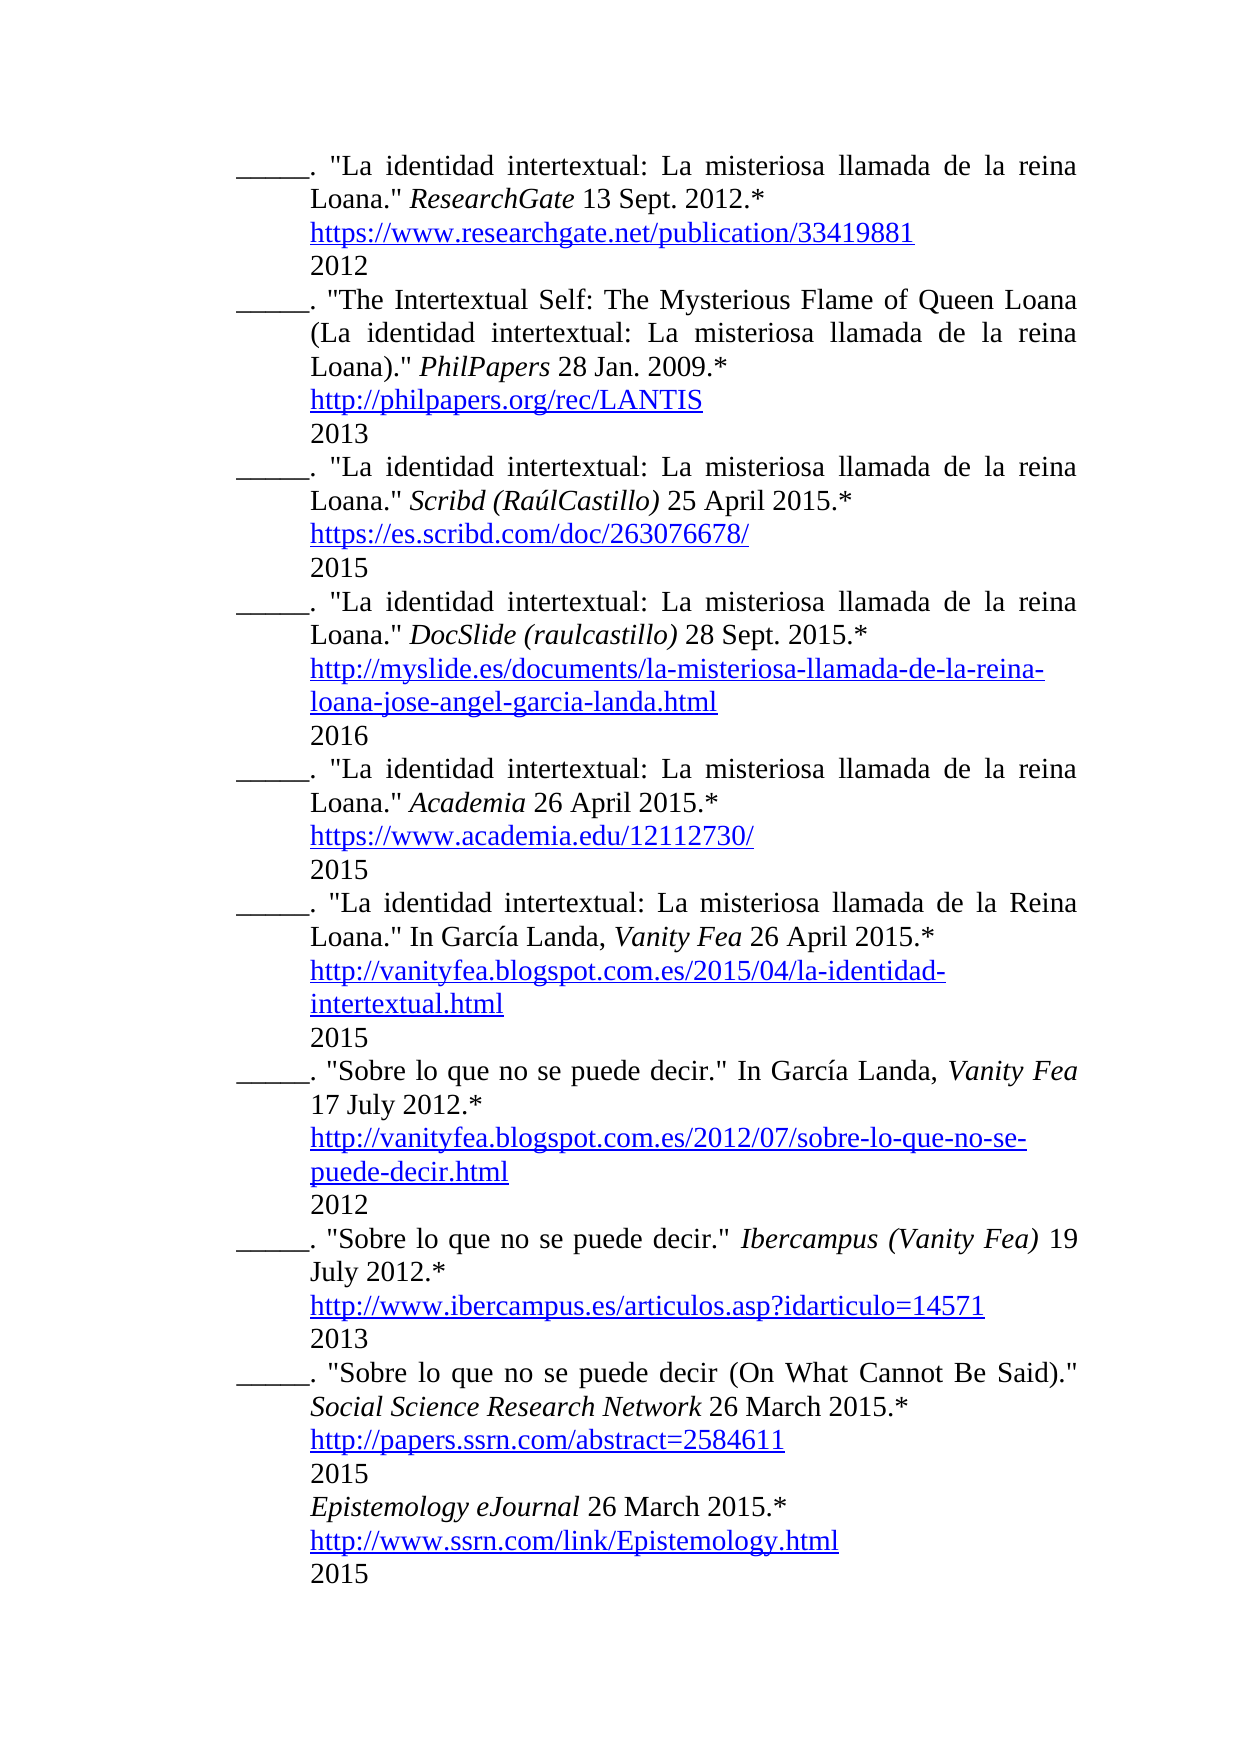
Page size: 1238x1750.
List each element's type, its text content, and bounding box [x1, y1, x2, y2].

text _____. "Sobre lo que no se puede decir (On What Cannot Be Said)." Social Science Research Network 26 March 2015.* [236, 1355, 1078, 1422]
text _____. "La identidad intertextual: La misteriosa llamada de la reina Loana." ResearchGate 13 Sept. 2012.* [236, 148, 1078, 215]
text _____. "Sobre lo que no se puede decir." In García Landa, Vanity Fea 17 July 2012.* [236, 1053, 1078, 1120]
text 2015 [236, 852, 1078, 886]
text http://myslide.es/documents/la-misteriosa-llamada-de-la-reina-loana-jose-angel-garcia-landa.html [236, 651, 1078, 718]
text 2013 [236, 416, 1078, 449]
text 2012 [236, 1187, 1078, 1221]
text http://www.ibercampus.es/articulos.asp?idarticulo=14571 [236, 1288, 1078, 1322]
text http://papers.ssrn.com/abstract=2584611 [236, 1422, 1078, 1456]
text 2015 [236, 1020, 1078, 1053]
text http://philpapers.org/rec/LANTIS [236, 382, 1078, 416]
text https://www.academia.edu/12112730/ [236, 818, 1078, 852]
text Epistemology eJournal 26 March 2015.* [236, 1489, 1078, 1523]
text 2015 [236, 550, 1078, 584]
text _____. "La identidad intertextual: La misteriosa llamada de la reina Loana." DocSlide (raulcastillo) 28 Sept. 2015.* [236, 584, 1078, 651]
text _____. "La identidad intertextual: La misteriosa llamada de la reina Loana." Scribd (RaúlCastillo) 25 April 2015.* [236, 449, 1078, 517]
text https://www.researchgate.net/publication/33419881 [236, 215, 1078, 248]
text 2013 [236, 1322, 1078, 1355]
text http://vanityfea.blogspot.com.es/2015/04/la-identidad-intertextual.html [236, 953, 1078, 1020]
text 2016 [236, 718, 1078, 751]
text 2015 [236, 1456, 1078, 1489]
text 2015 [236, 1556, 1078, 1590]
text _____. "La identidad intertextual: La misteriosa llamada de la reina Loana." Academia 26 April 2015.* [236, 751, 1078, 818]
text https://es.scribd.com/doc/263076678/ [236, 517, 1078, 550]
text _____. "The Intertextual Self: The Mysterious Flame of Queen Loana (La identidad intertextual: La misteriosa llamada de la reina Loana)." PhilPapers 28 Jan. 2009.* [236, 282, 1078, 382]
text _____. "La identidad intertextual: La misteriosa llamada de la Reina Loana." In García Landa, Vanity Fea 26 April 2015.* [236, 886, 1078, 953]
text 2012 [236, 248, 1078, 282]
text _____. "Sobre lo que no se puede decir." Ibercampus (Vanity Fea) 19 July 2012.* [236, 1221, 1078, 1288]
text http://www.ssrn.com/link/Epistemology.html [236, 1523, 1078, 1556]
text http://vanityfea.blogspot.com.es/2012/07/sobre-lo-que-no-se-puede-decir.html [236, 1120, 1078, 1187]
